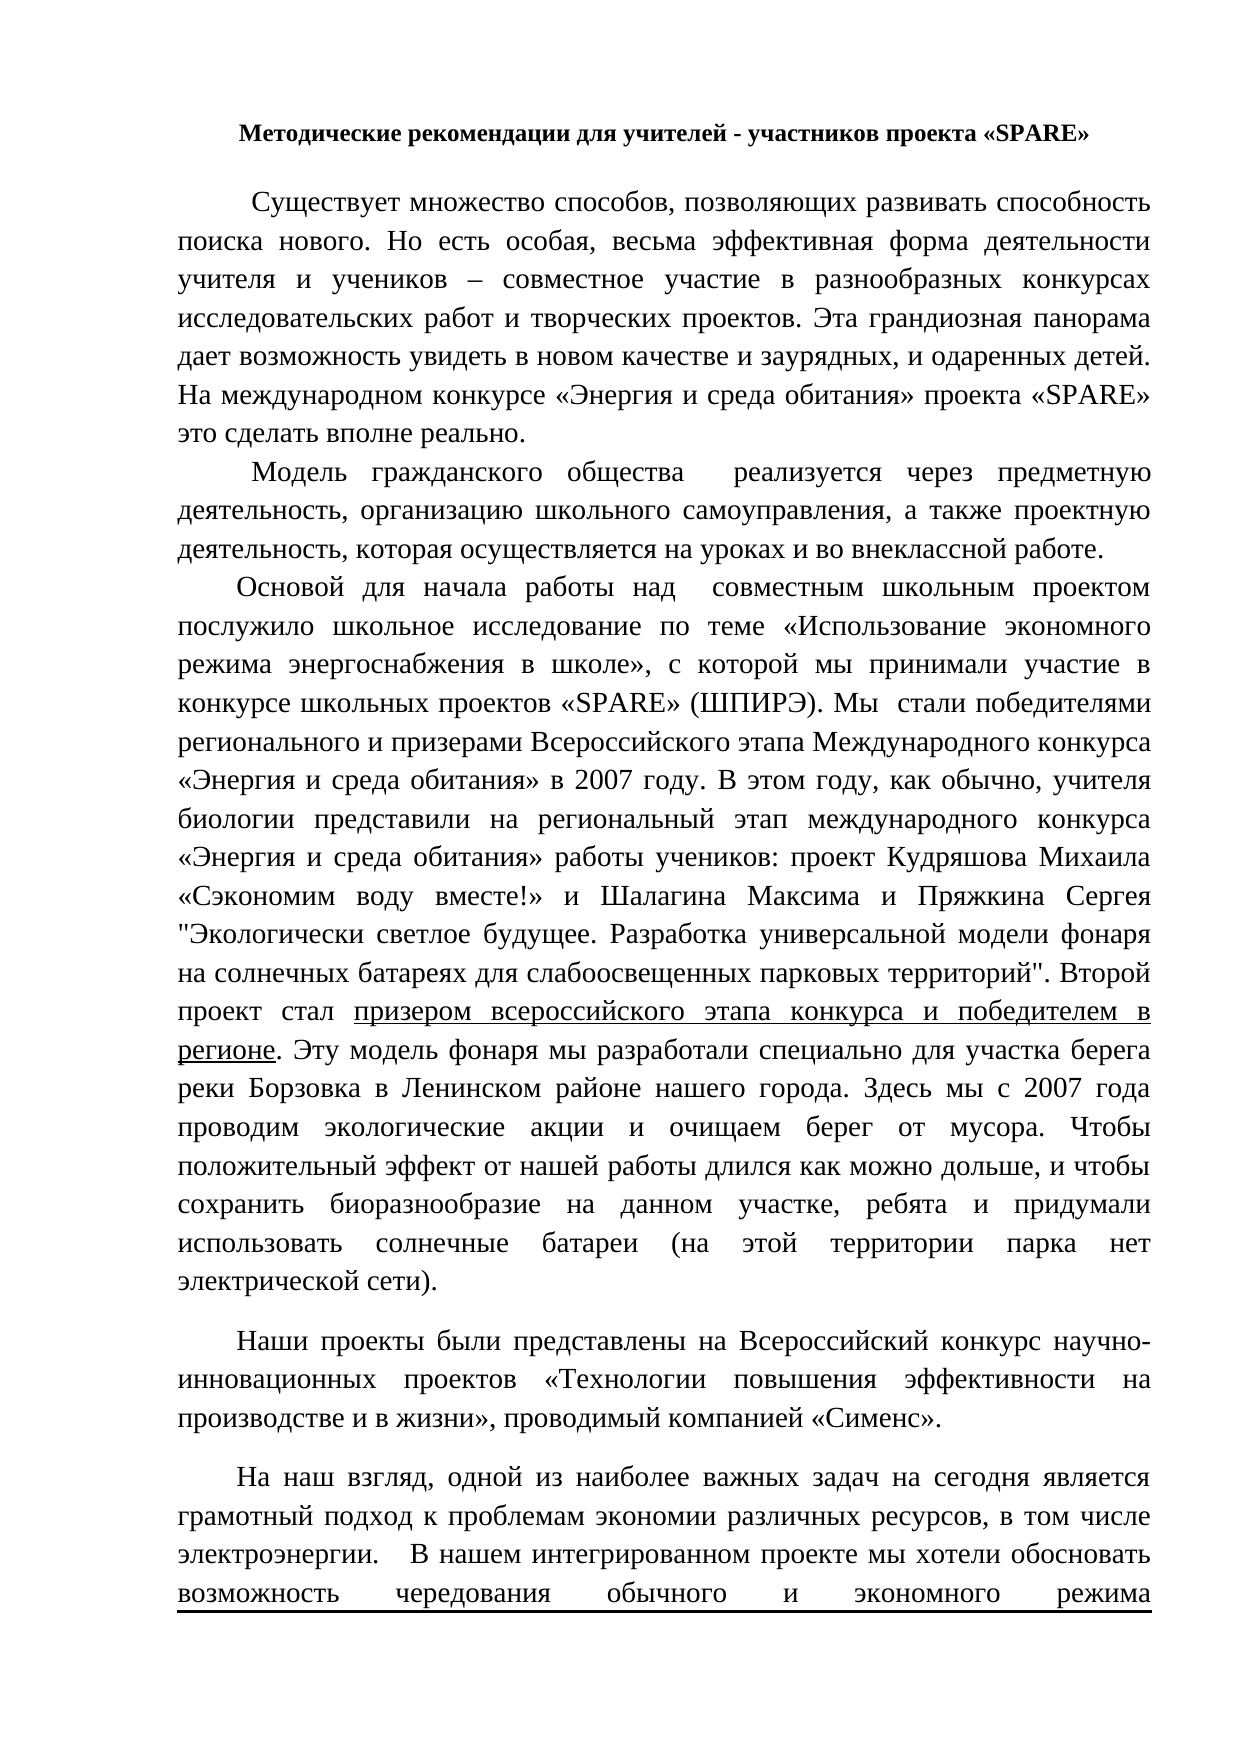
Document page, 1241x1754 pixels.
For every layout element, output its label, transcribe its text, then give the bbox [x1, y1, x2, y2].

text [177, 1459, 1152, 1610]
text Наши проекты были представлены на Всероссийский конкурс научно-инновационных проектов «Технологии повышения эффективности на производстве и в жизни», проводимый компанией «Сименс». [177, 1323, 1152, 1433]
text Существует множество способов, позволяющих развивать способность поиска нового. Но есть особая, весьма эффективная форма деятельности учителя и учеников – совместное участие в разнообразных конкурсах исследовательских работ и творческих проектов. Эта грандиозная панорама дает возможность увидеть в новом качестве и заурядных, и одаренных детей. На международном конкурсе «Энергия и среда обитания» проекта «SPARE» это сделать вполне реально. [177, 184, 1152, 449]
text Основой для начала работы над совместным школьным проектом послужило школьное исследование по теме «Использование экономного режима энергоснабжения в школе», с которой мы принимали участие в конкурсе школьных проектов «SPARE» (ШПИРЭ). Мы стали победителями регионального и призерами Всероссийского этапа Международного конкурса «Энергия и среда обитания» в 2007 году. В этом году, как обычно, учителя биологии представили на региональный этап международного конкурса «Энергия и среда обитания» работы учеников: проект Кудряшова Михаила «Сэкономим воду вместе!» и Шалагина Максима и Пряжкина Сергея "Экологически светлое будущее. Разработка универсальной модели фонаря на солнечных батареях для слабоосвещенных парковых территорий". Второй проект стал призером всероссийского этапа конкурса и победителем в регионе. Эту модель фонаря мы разработали специально для участка берега реки Борзовка в Ленинском районе нашего города. Здесь мы с 2007 года проводим экологические акции и очищаем берег от мусора. Чтобы положительный эффект от нашей работы длился как можно дольше, и чтобы сохранить биоразнообразие на данном участке, ребята и придумали использовать солнечные батареи (на этой территории парка нет электрической сети). [177, 569, 1152, 1297]
text Методические рекомендации для учителей - участников проекта «SPARE» [177, 118, 1152, 147]
text Модель гражданского общества реализуется через предметную деятельность, организацию школьного самоуправления, а также проектную деятельность, которая осуществляется на уроках и во внеклассной работе. [177, 454, 1152, 564]
